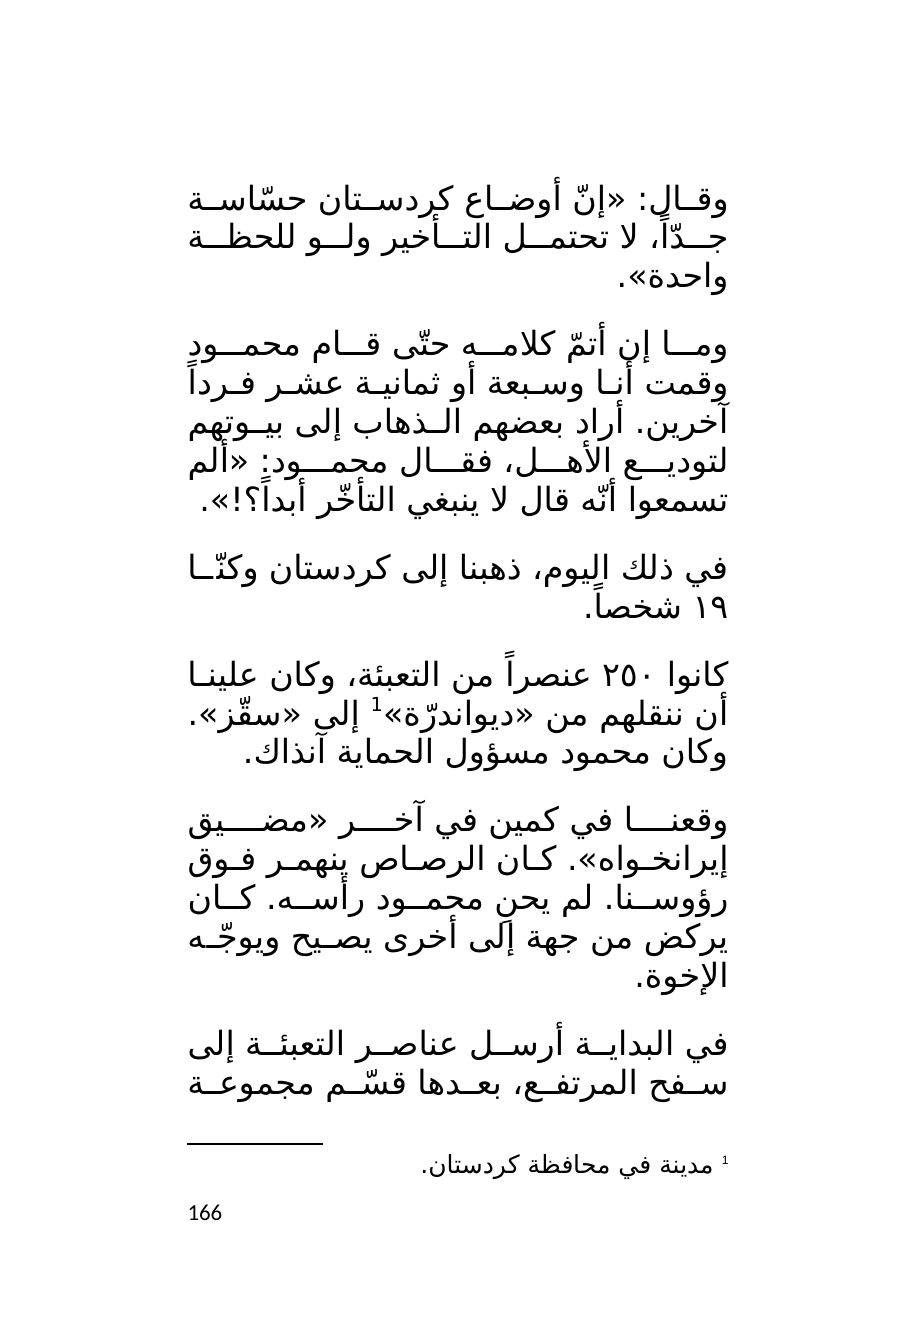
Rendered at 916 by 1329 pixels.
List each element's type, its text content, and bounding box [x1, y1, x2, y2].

text وقال: «إنّ أوضاع كردستان حسّاسة جدّاً، لا تحتمل التأخير ولو للحظة واحدة». [187, 179, 728, 296]
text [187, 1024, 728, 1102]
text وقعنا في كمين في آخر «مضيق إيرانخواه». كان الرصاص ينهمر فوق رؤوسنا. لم يحنِ محمود رأسه. كان يركض من جهة إلى أخرى يصيح ويوجّه الإخوة. [187, 801, 728, 995]
text وما إن أتمّ كلامه حتّى قام محمود وقمت أنا وسبعة أو ثمانية عشر فرداً آخرين. أراد بعضهم الذهاب إلى بيوتهم لتوديع الأهل، فقال محمود: «ألم تسمعوا أنّه قال لا ينبغي التأخّر أبداً؟!». [187, 325, 728, 519]
text في ذلك اليوم، ذهبنا إلى كردستان وكنّا ١٩ شخصاً. [187, 548, 728, 626]
text كانوا ٢٥٠ عنصراً من التعبئة، وكان علينا أن ننقلهم من «ديواندرّة» إلى «سقّز». وكان محمود مسؤول الحماية آنذاك. [187, 655, 728, 772]
